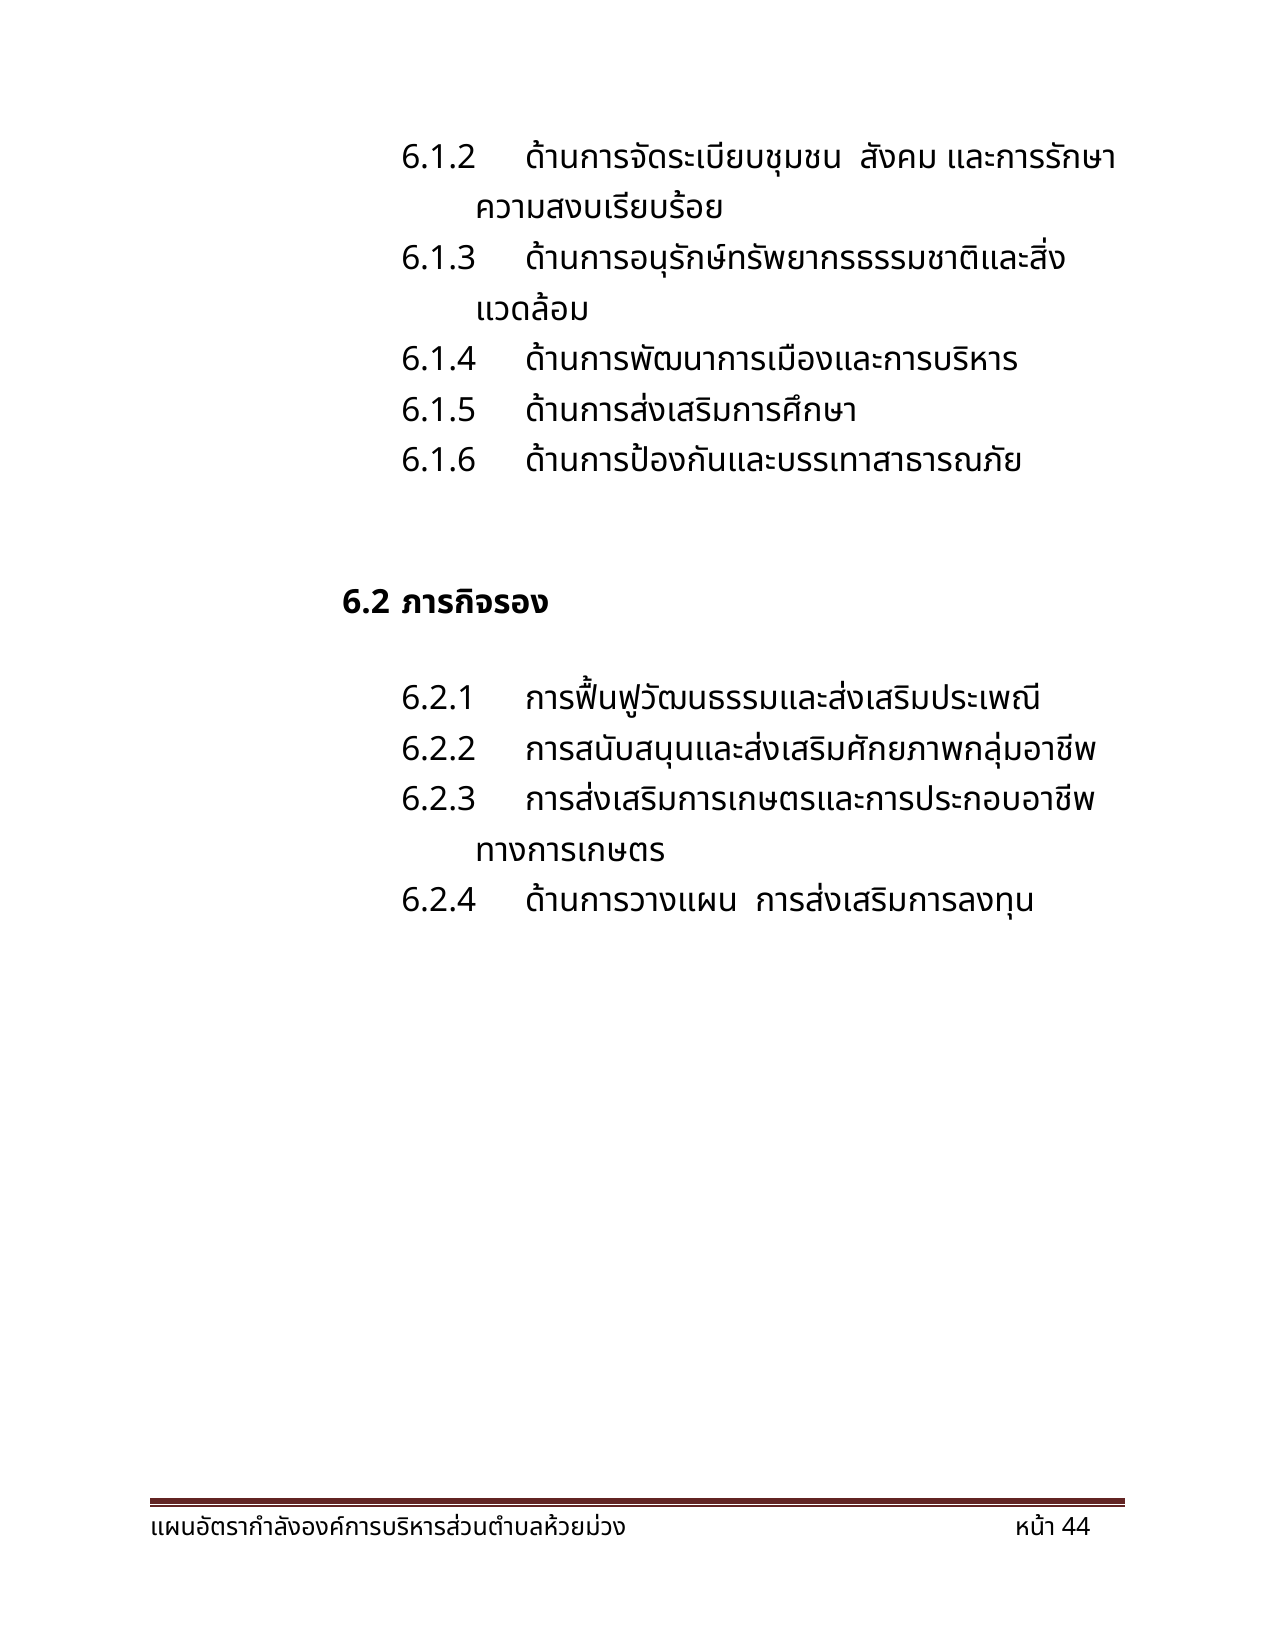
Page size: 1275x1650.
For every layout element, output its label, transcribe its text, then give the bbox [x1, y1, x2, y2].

subtitle ด้านการวางแผน การส่งเสริมการลงทุน [401, 876, 1125, 927]
list ด้านการพัฒนาการเมืองและการบริหาร [401, 335, 1125, 386]
subtitle การสนับสนุนและส่งเสริมศักยภาพกลุ่มอาชีพ [401, 724, 1125, 775]
subtitle การฟื้นฟูวัฒนธรรมและส่งเสริมประเพณี [401, 674, 1125, 724]
list ภารกิจรอง [342, 578, 1125, 628]
list ด้านการจัดระเบียบชุมชน สังคม และการรักษาความสงบเรียบร้อย [401, 133, 1125, 234]
list ด้านการส่งเสริมการศึกษา [401, 386, 1125, 436]
list ด้านการอนุรักษ์ทรัพยากรธรรมชาติและสิ่งแวดล้อม [401, 234, 1125, 335]
list ด้านการป้องกันและบรรเทาสาธารณภัย [401, 436, 1125, 487]
subtitle การส่งเสริมการเกษตรและการประกอบอาชีพทางการเกษตร [401, 775, 1125, 876]
